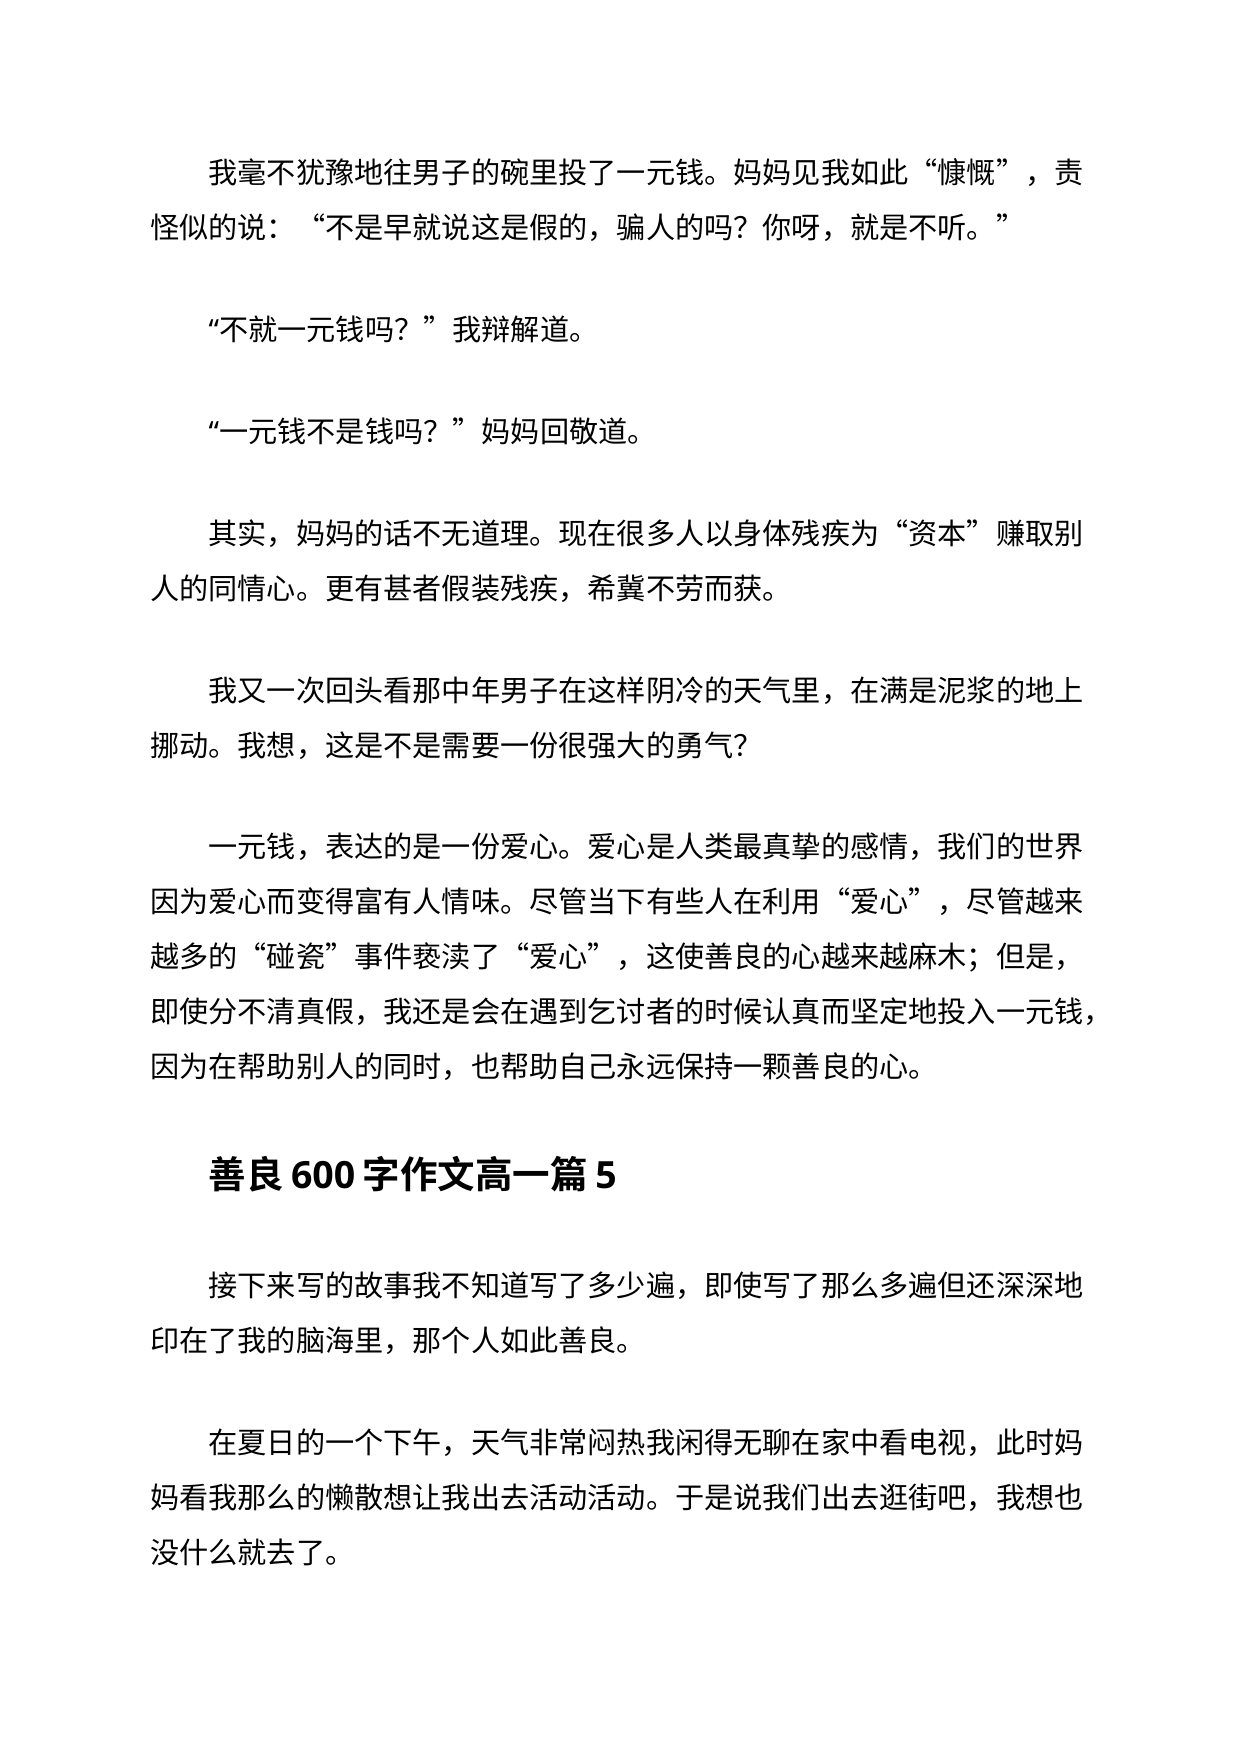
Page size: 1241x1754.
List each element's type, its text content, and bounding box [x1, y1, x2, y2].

text “一元钱不是钱吗？”妈妈回敬道。 [150, 409, 1090, 451]
text 在夏日的一个下午，天气非常闷热我闲得无聊在家中看电视，此时妈妈看我那么的懒散想让我出去活动活动。于是说我们出去逛街吧，我想也没什么就去了。 [150, 1419, 1090, 1572]
text 我毫不犹豫地往男子的碗里投了一元钱。妈妈见我如此“慷慨”，责怪似的说：“不是早就说这是假的，骗人的吗？你呀，就是不听。” [150, 150, 1090, 247]
text 善良600字作文高一篇5 [150, 1145, 1090, 1200]
text “不就一元钱吗？”我辩解道。 [150, 307, 1090, 349]
text 其实，妈妈的话不无道理。现在很多人以身体残疾为“资本”赚取别人的同情心。更有甚者假装残疾，希冀不劳而获。 [150, 511, 1090, 608]
text 我又一次回头看那中年男子在这样阴冷的天气里，在满是泥浆的地上挪动。我想，这是不是需要一份很强大的勇气？ [150, 667, 1090, 764]
text 一元钱，表达的是一份爱心。爱心是人类最真挚的感情，我们的世界因为爱心而变得富有人情味。尽管当下有些人在利用“爱心”，尽管越来越多的“碰瓷”事件亵渎了“爱心”，这使善良的心越来越麻木；但是，即使分不清真假，我还是会在遇到乞讨者的时候认真而坚定地投入一元钱，因为在帮助别人的同时，也帮助自己永远保持一颗善良的心。 [150, 824, 1090, 1086]
text 接下来写的故事我不知道写了多少遍，即使写了那么多遍但还深深地印在了我的脑海里，那个人如此善良。 [150, 1263, 1090, 1360]
